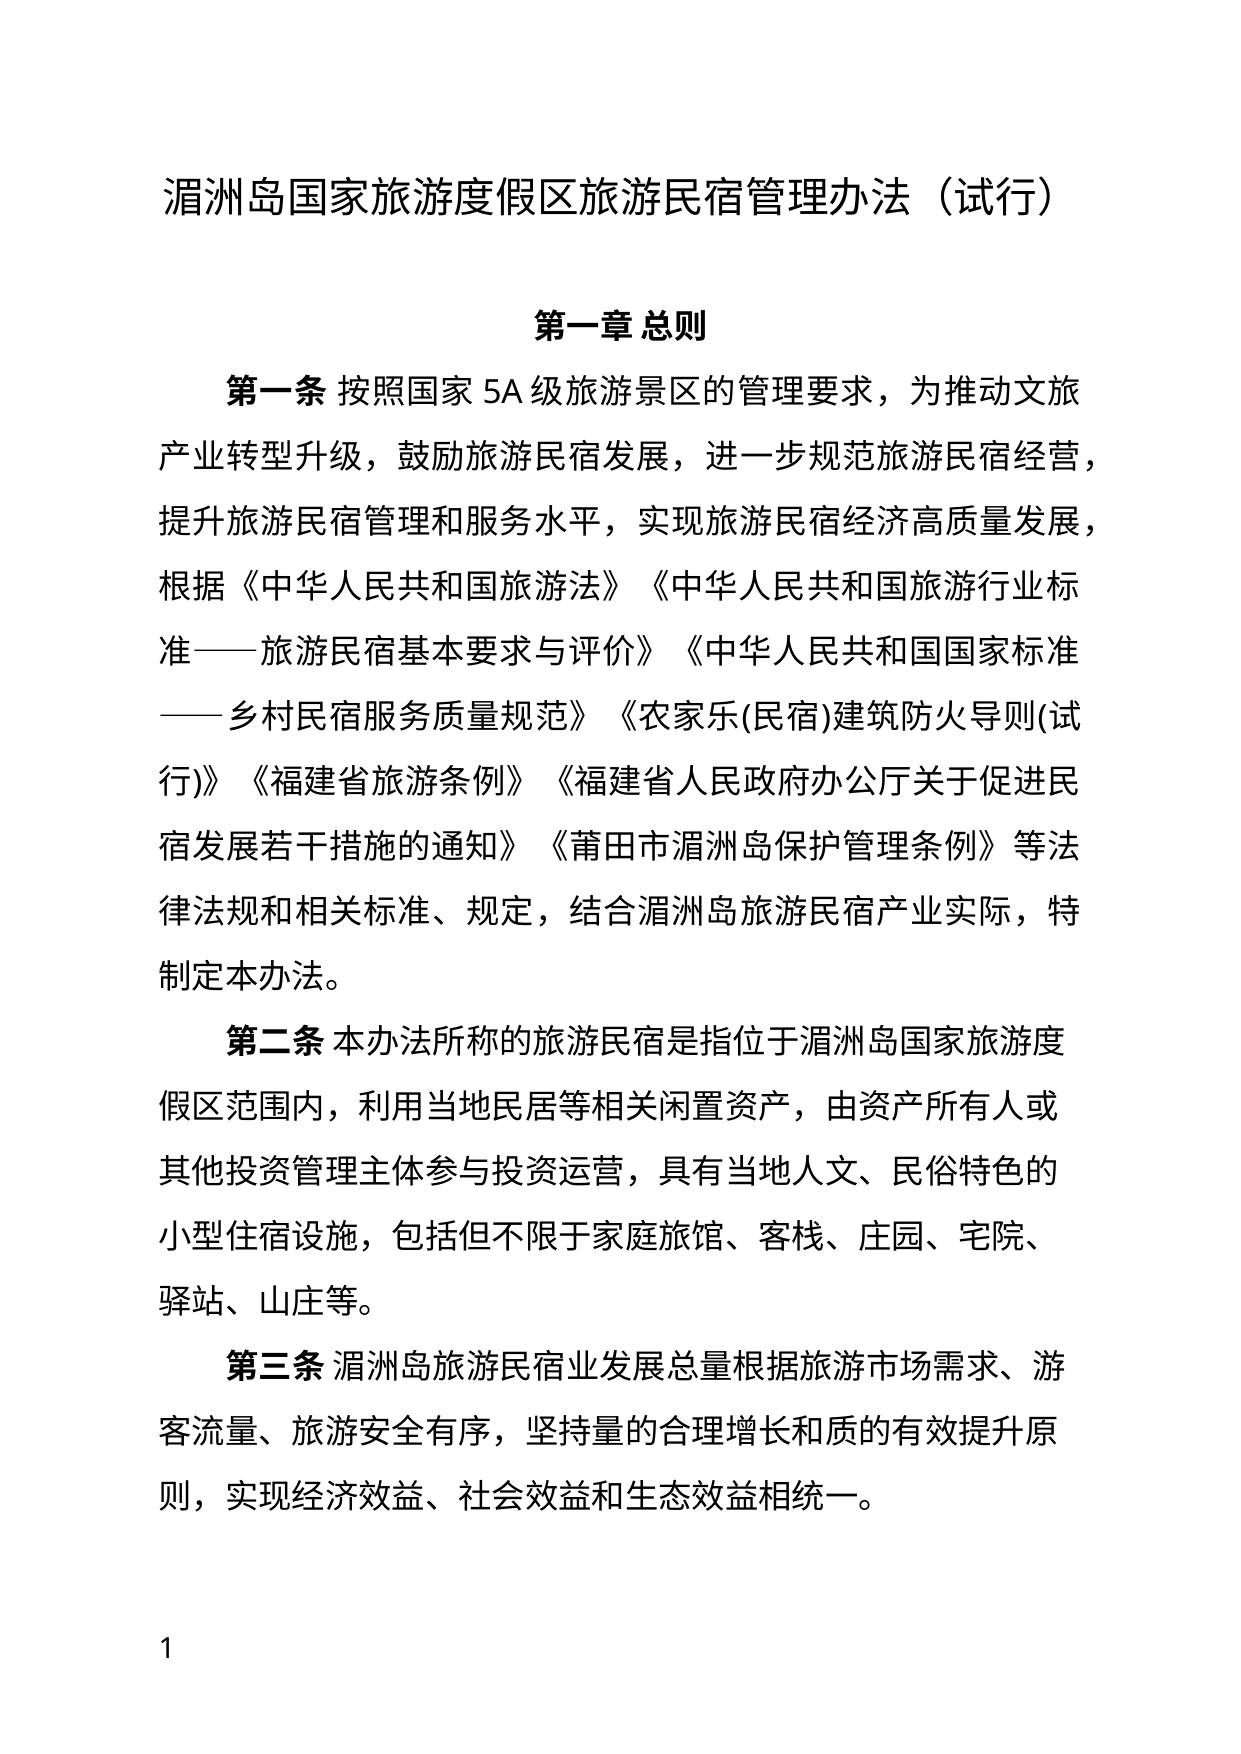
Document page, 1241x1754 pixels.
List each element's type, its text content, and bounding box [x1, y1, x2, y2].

text 第二条 本办法所称的旅游民宿是指位于湄洲岛国家旅游度假区范围内，利用当地民居等相关闲置资产，由资产所有人或其他投资管理主体参与投资运营，具有当地人文、民俗特色的小型住宿设施，包括但不限于家庭旅馆、客栈、庄园、宅院、驿站、山庄等。 [158, 1007, 1082, 1332]
text 湄洲岛国家旅游度假区旅游民宿管理办法（试行） [158, 162, 1082, 227]
text 第三条 湄洲岛旅游民宿业发展总量根据旅游市场需求、游客流量、旅游安全有序，坚持量的合理增长和质的有效提升原则，实现经济效益、社会效益和生态效益相统一。 [158, 1332, 1082, 1527]
text 第一章 总则 [158, 292, 1082, 357]
text 第一条 按照国家5A级旅游景区的管理要求，为推动文旅产业转型升级，鼓励旅游民宿发展，进一步规范旅游民宿经营，提升旅游民宿管理和服务水平，实现旅游民宿经济高质量发展，根据《中华人民共和国旅游法》《中华人民共和国旅游行业标准——旅游民宿基本要求与评价》《中华人民共和国国家标准——乡村民宿服务质量规范》《农家乐(民宿)建筑防火导则(试行)》《福建省旅游条例》《福建省人民政府办公厅关于促进民宿发展若干措施的通知》《莆田市湄洲岛保护管理条例》等法律法规和相关标准、规定，结合湄洲岛旅游民宿产业实际，特制定本办法。 [158, 357, 1082, 1007]
